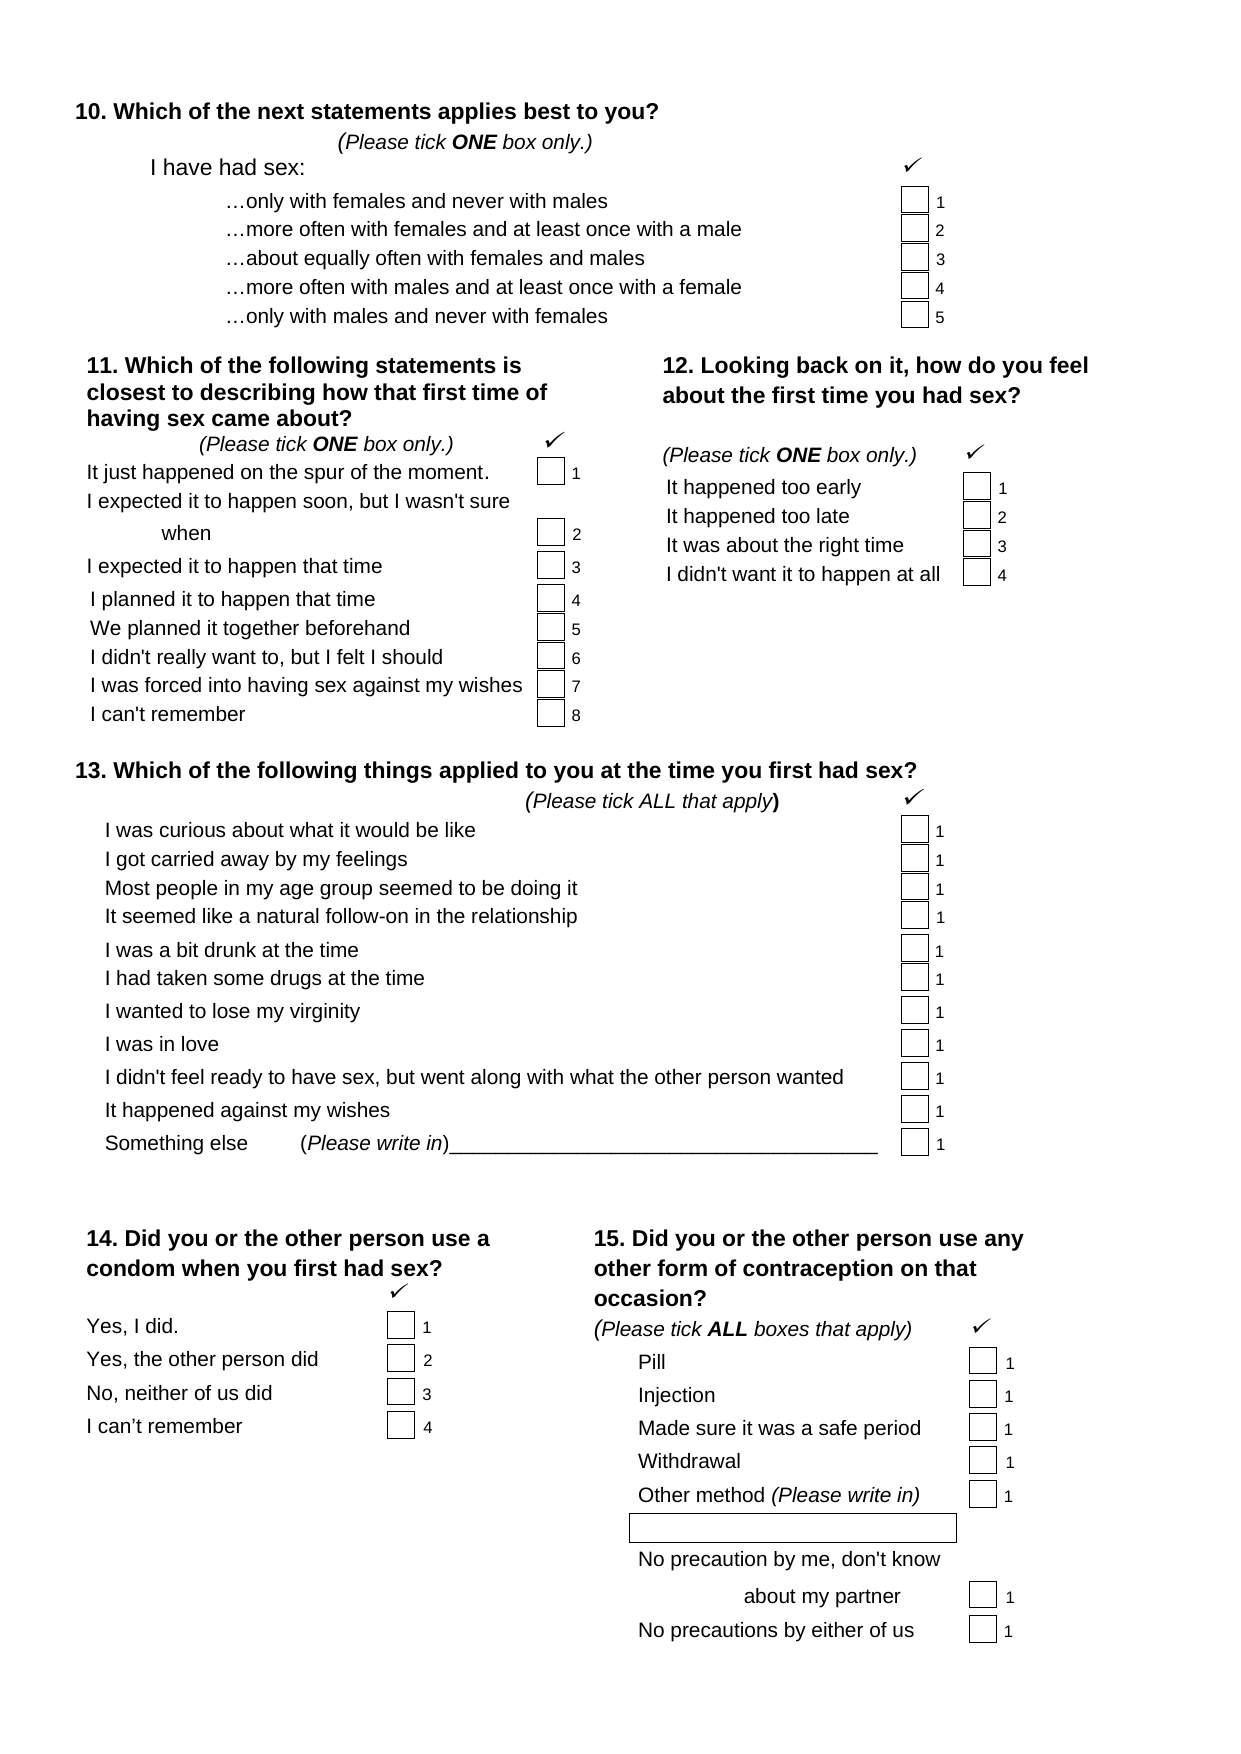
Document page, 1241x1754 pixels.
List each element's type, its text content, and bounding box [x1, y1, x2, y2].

subtitle (Please tick ALL that apply) [75, 787, 1128, 814]
text I wanted to lose my virginity 1 [104, 995, 1165, 1024]
text I was a bit drunk at the time 1 [104, 933, 1165, 962]
text …more often with males and at least once with a female 4 [150, 271, 1169, 299]
text …only with males and never with females 5 [150, 299, 1169, 328]
text It happened against my wishes 1 [104, 1094, 1165, 1123]
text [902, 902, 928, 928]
table_header 12. Looking back on it, how do you feel about the first time you had sex? (Please tick ONE box only.) It happened too early 1 It happened too late 2 It was about the right time 3 I didn't want it to happen at all 4 [651, 352, 1153, 727]
text I didn't feel ready to have sex, but went along with what the other person wanted 1 [104, 1061, 1165, 1090]
subtitle (Please tick ONE box only.) [75, 128, 1128, 154]
text I was curious about what it would be like 1 [104, 814, 1169, 843]
text …about equally often with females and males 3 [150, 242, 1169, 271]
text Something else (Please write in)_____________________________________ 1 [104, 1127, 1165, 1156]
text It seemed like a natural follow-on in the relationship 1 [104, 901, 901, 929]
text It seemed like a natural follow-on in the relationship 1 [929, 901, 1165, 929]
text I had taken some drugs at the time 1 [104, 962, 1165, 991]
text I was in love 1 [104, 1028, 1165, 1057]
text …more often with females and at least once with a male 2 [150, 213, 1169, 242]
text 13. Which of the following things applied to you at the time you first had sex? [75, 757, 1165, 783]
text I have had sex: [75, 154, 1165, 181]
text 10. Which of the next statements applies best to you? [75, 98, 1165, 124]
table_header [75, 1225, 582, 1647]
text …only with females and never with males 1 [150, 184, 1169, 213]
text Most people in my age group seemed to be doing it 1 [104, 872, 1169, 901]
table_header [582, 1225, 1090, 1647]
text I got carried away by my feelings 1 [104, 843, 1169, 872]
table_header 11. Which of the following statements is closest to describing how that first time of having sex came about? (Please tick ONE box only.) It just happened on the spur of the moment. 1 I expected it to happen soon, but I wasn't sure when 2 I expected it to happen that time 3 I planned it to happen that time 4 We planned it together beforehand 5 I didn't really want to, but I felt I should 6 I was forced into having sex against my wishes 7 I can't remember 8 [75, 352, 651, 727]
